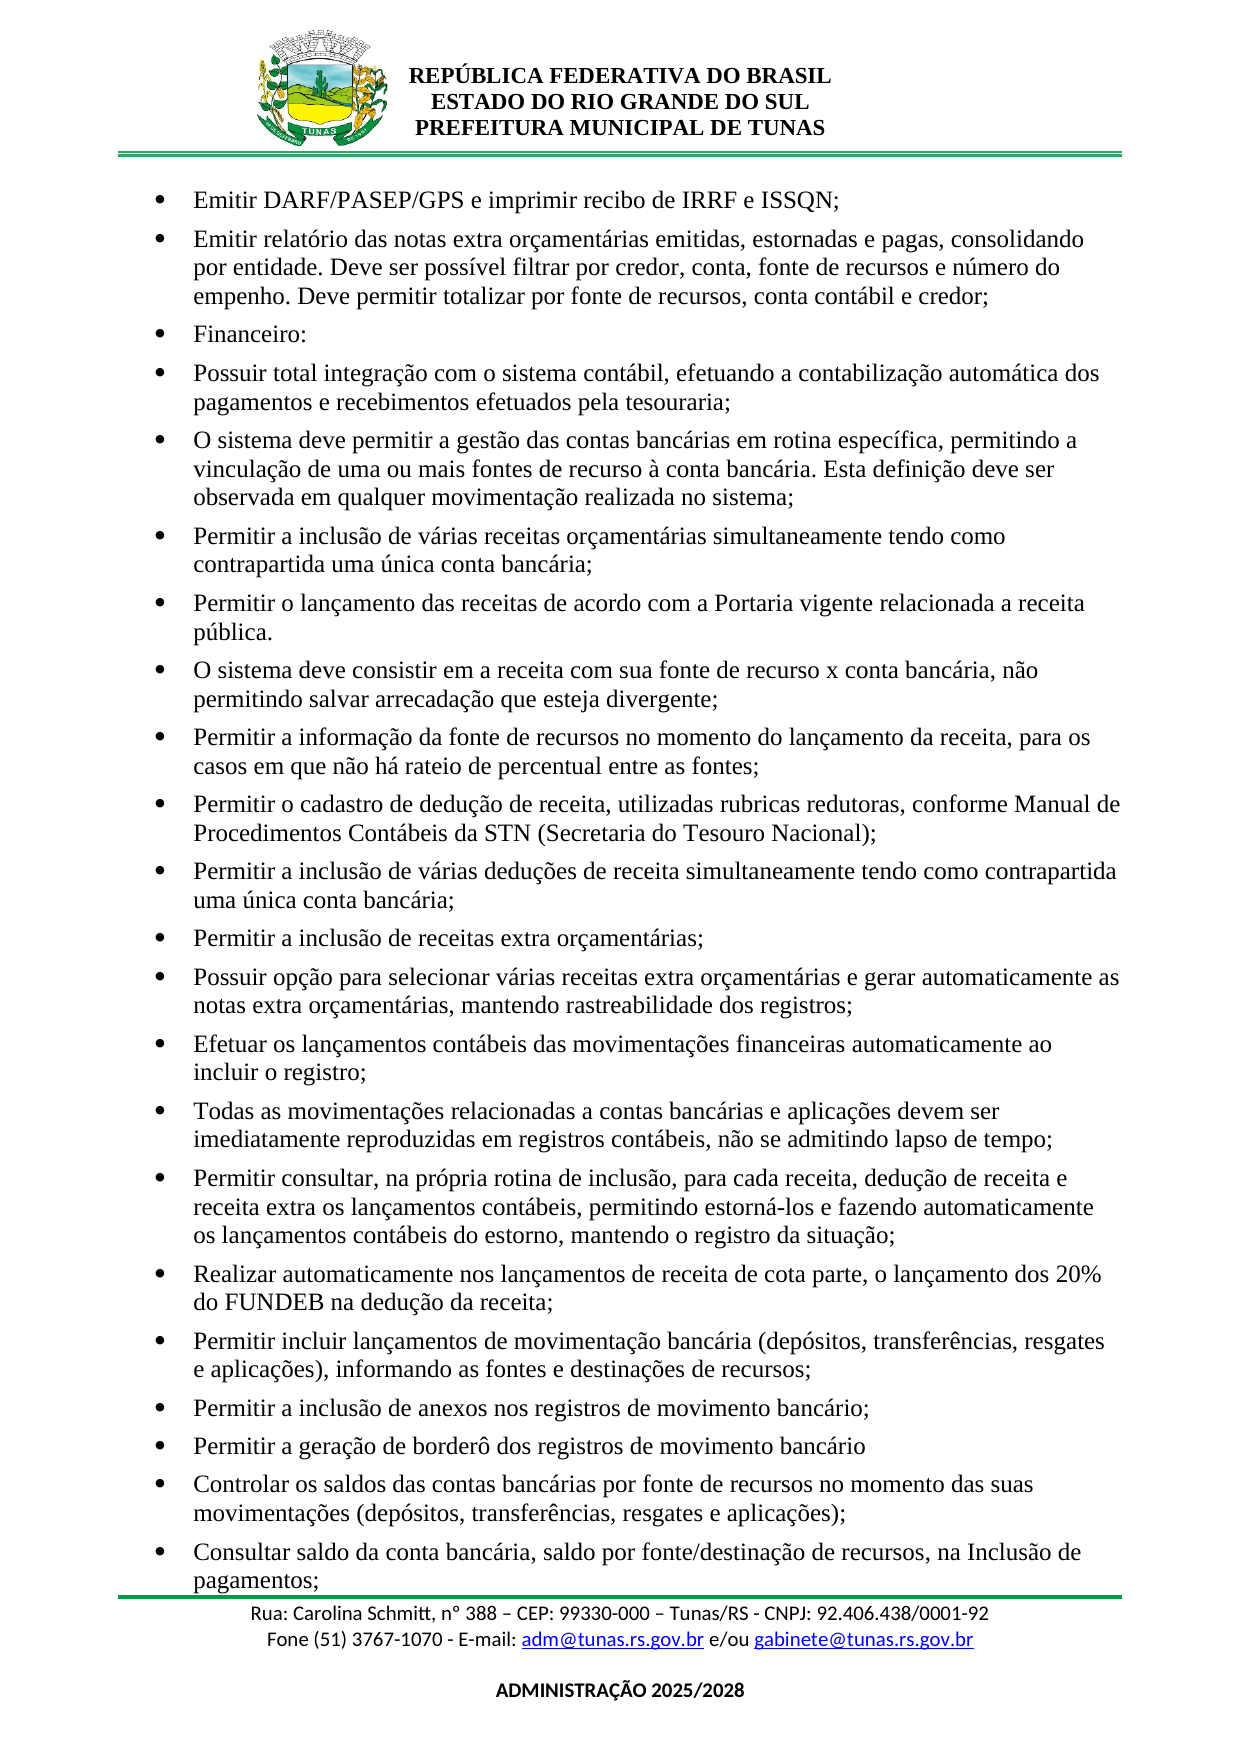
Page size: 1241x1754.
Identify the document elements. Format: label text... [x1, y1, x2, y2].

list O sistema deve permitir a gestão das contas bancárias em rotina específica, permitindo a vinculação de uma ou mais fontes de recurso à conta bancária. Esta definição deve ser observada em qualquer movimentação realizada no sistema; [156, 425, 1122, 511]
list Realizar automaticamente nos lançamentos de receita de cota parte, o lançamento dos 20% do FUNDEB na dedução da receita; [156, 1259, 1122, 1316]
list Permitir o cadastro de dedução de receita, utilizadas rubricas redutoras, conforme Manual de Procedimentos Contábeis da STN (Secretaria do Tesouro Nacional); [156, 789, 1122, 847]
list Permitir o lançamento das receitas de acordo com a Portaria vigente relacionada a receita pública. [156, 588, 1122, 645]
list Financeiro: [156, 319, 1122, 348]
list Possuir total integração com o sistema contábil, efetuando a contabilização automática dos pagamentos e recebimentos efetuados pela tesouraria; [156, 358, 1122, 415]
list Permitir a inclusão de anexos nos registros de movimento bancário; [156, 1393, 1122, 1422]
list Todas as movimentações relacionadas a contas bancárias e aplicações devem ser imediatamente reproduzidas em registros contábeis, não se admitindo lapso de tempo; [156, 1096, 1122, 1153]
list Possuir opção para selecionar várias receitas extra orçamentárias e gerar automaticamente as notas extra orçamentárias, mantendo rastreabilidade dos registros; [156, 962, 1122, 1019]
list Permitir a inclusão de várias receitas orçamentárias simultaneamente tendo como contrapartida uma única conta bancária; [156, 521, 1122, 578]
list Emitir relatório das notas extra orçamentárias emitidas, estornadas e pagas, consolidando por entidade. Deve ser possível filtrar por credor, conta, fonte de recursos e número do empenho. Deve permitir totalizar por fonte de recursos, conta contábil e credor; [156, 224, 1122, 310]
list Consultar saldo da conta bancária, saldo por fonte/destinação de recursos, na Inclusão de pagamentos; [156, 1537, 1122, 1594]
list Permitir incluir lançamentos de movimentação bancária (depósitos, transferências, resgates e aplicações), informando as fontes e destinações de recursos; [156, 1326, 1122, 1383]
list Permitir a geração de borderô dos registros de movimento bancário [156, 1431, 1122, 1460]
list Efetuar os lançamentos contábeis das movimentações financeiras automaticamente ao incluir o registro; [156, 1029, 1122, 1086]
list Permitir a inclusão de várias deduções de receita simultaneamente tendo como contrapartida uma única conta bancária; [156, 856, 1122, 914]
list O sistema deve consistir em a receita com sua fonte de recurso x conta bancária, não permitindo salvar arrecadação que esteja divergente; [156, 655, 1122, 712]
list Permitir a informação da fonte de recursos no momento do lançamento da receita, para os casos em que não há rateio de percentual entre as fontes; [156, 722, 1122, 779]
list Controlar os saldos das contas bancárias por fonte de recursos no momento das suas movimentações (depósitos, transferências, resgates e aplicações); [156, 1469, 1122, 1527]
list Emitir DARF/PASEP/GPS e imprimir recibo de IRRF e ISSQN; [156, 185, 1122, 214]
picture [256, 30, 388, 146]
list Permitir a inclusão de receitas extra orçamentárias; [156, 923, 1122, 952]
list Permitir consultar, na própria rotina de inclusão, para cada receita, dedução de receita e receita extra os lançamentos contábeis, permitindo estorná-los e fazendo automaticamente os lançamentos contábeis do estorno, mantendo o registro da situação; [156, 1163, 1122, 1249]
